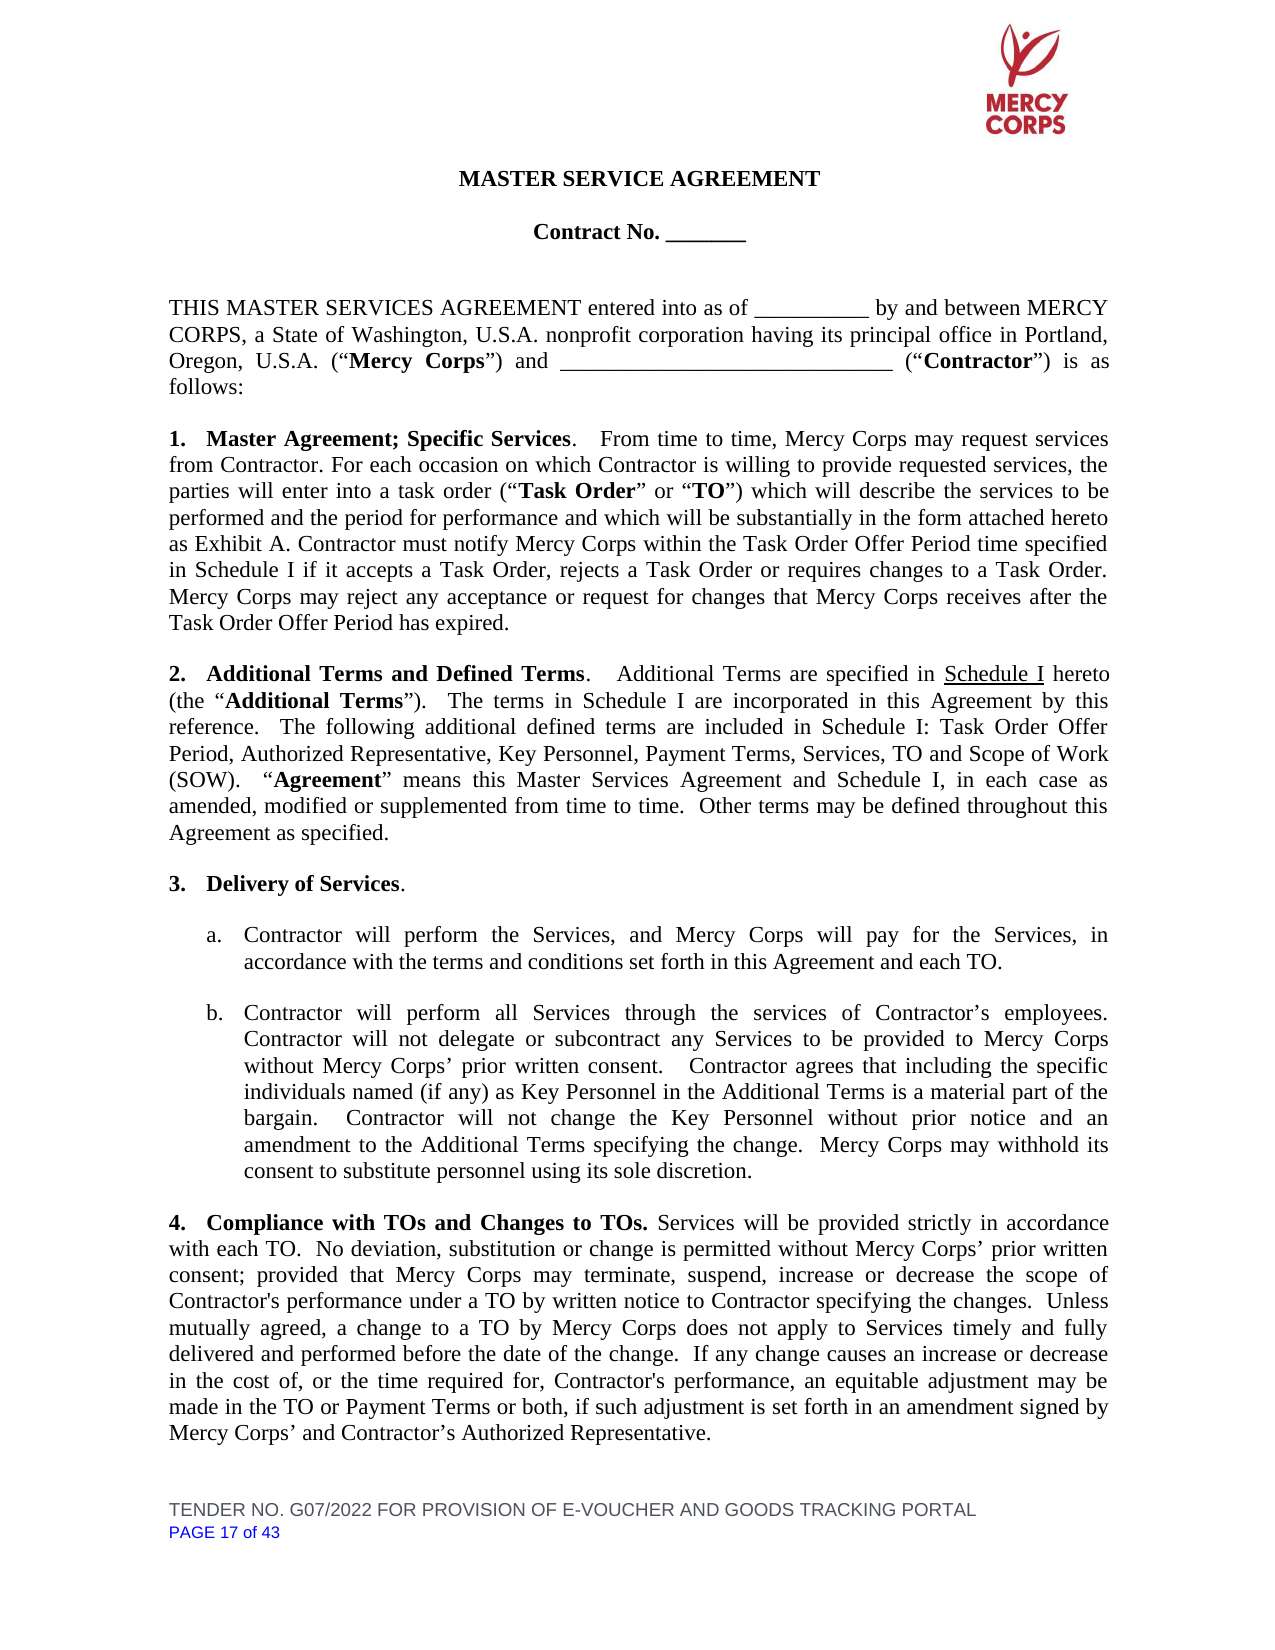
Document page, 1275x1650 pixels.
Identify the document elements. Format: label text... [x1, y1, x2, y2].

text THIS MASTER SERVICES AGREEMENT entered into as of __________ by and between MERCY CORPS, a State of Washington, U.S.A. nonprofit corporation having its principal office in Portland, Oregon, U.S.A. (“Mercy Corps”) and _____________________________ (“Contractor”) is as follows: [169, 294, 1110, 400]
list Contractor will perform all Services through the services of Contractor’s employees. Contractor will not delegate or subcontract any Services to be provided to Mercy Corps without Mercy Corps’ prior written consent. Contractor agrees that including the specific individuals named (if any) as Key Personnel in the Additional Terms is a material part of the bargain. Contractor will not change the Key Personnel without prior notice and an amendment to the Additional Terms specifying the change. Mercy Corps may withhold its consent to substitute personnel using its sole discretion. [206, 999, 1110, 1183]
list Contractor will perform the Services, and Mercy Corps will pay for the Services, in accordance with the terms and conditions set forth in this Agreement and each TO. [206, 921, 1110, 974]
list Additional Terms and Defined Terms. Additional Terms are specified in Schedule I hereto (the “Additional Terms”). The terms in Schedule I are incorporated in this Agreement by this reference. The following additional defined terms are included in Schedule I: Task Order Offer Period, Authorized Representative, Key Personnel, Payment Terms, Services, TO and Scope of Work (SOW). “Agreement” means this Master Services Agreement and Schedule I, in each case as amended, modified or supplemented from time to time. Other terms may be defined throughout this Agreement as specified. [169, 661, 1110, 845]
picture [978, 16, 1071, 141]
list Compliance with TOs and Changes to TOs. Services will be provided strictly in accordance with each TO. No deviation, substitution or change is permitted without Mercy Corps’ prior written consent; provided that Mercy Corps may terminate, suspend, increase or decrease the scope of Contractor's performance under a TO by written notice to Contractor specifying the changes. Unless mutually agreed, a change to a TO by Mercy Corps does not apply to Services timely and fully delivered and performed before the date of the change. If any change causes an increase or decrease in the cost of, or the time required for, Contractor's performance, an equitable adjustment may be made in the TO or Payment Terms or both, if such adjustment is set forth in an amendment signed by Mercy Corps’ and Contractor’s Authorized Representative. [169, 1208, 1110, 1446]
list Master Agreement; Specific Services. From time to time, Mercy Corps may request services from Contractor. For each occasion on which Contractor is willing to provide requested services, the parties will enter into a task order (“Task Order” or “TO”) which will describe the services to be performed and the period for performance and which will be substantially in the form attached hereto as Exhibit A. Contractor must notify Mercy Corps within the Task Order Offer Period time specified in Schedule I if it accepts a Task Order, rejects a Task Order or requires changes to a Task Order. Mercy Corps may reject any acceptance or request for changes that Mercy Corps receives after the Task Order Offer Period has expired. [169, 425, 1110, 636]
text MASTER SERVICE AGREEMENT Contract No. _______ [244, 165, 1035, 269]
list Delivery of Services. [169, 870, 1110, 896]
